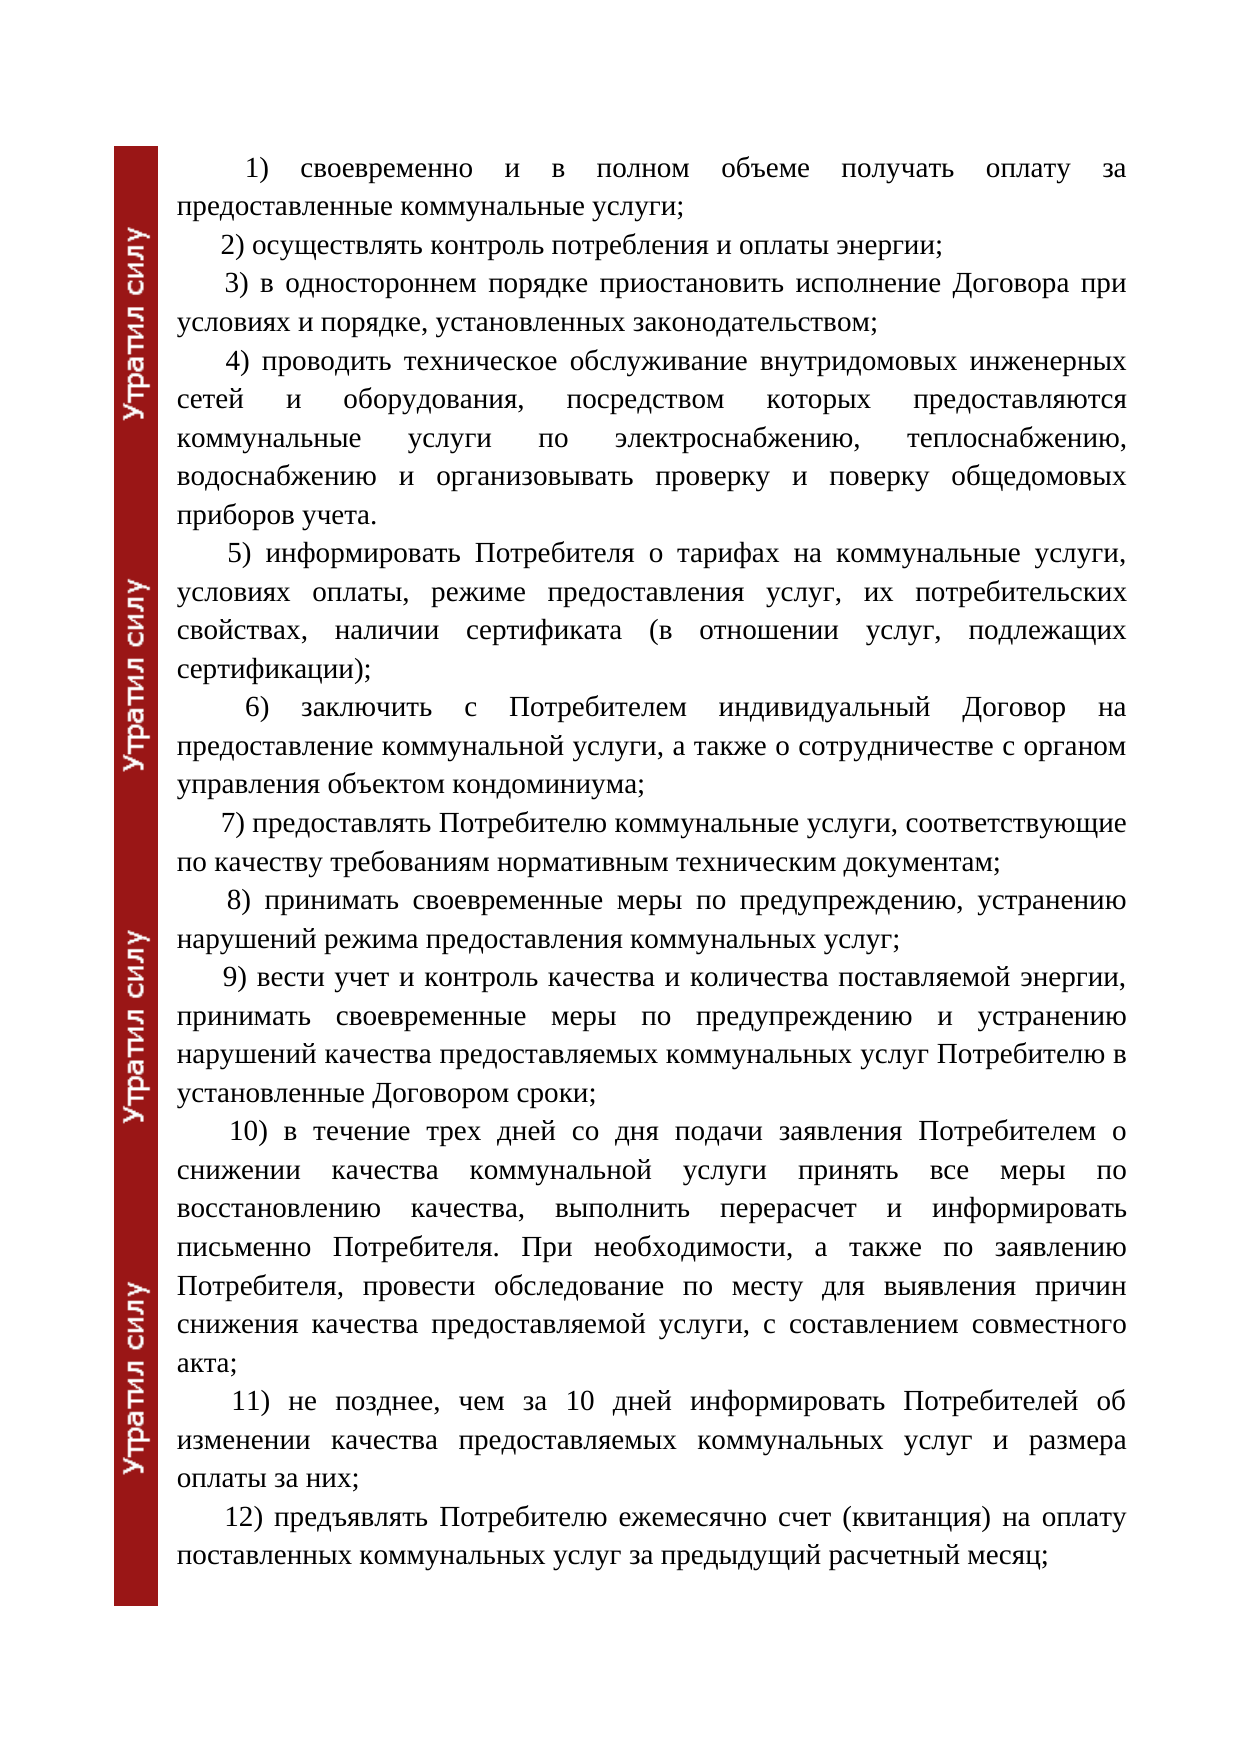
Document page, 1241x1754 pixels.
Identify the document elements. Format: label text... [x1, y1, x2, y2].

text 6) заключить с Потребителем индивидуальный Договор на предоставление коммунальной услуги, а также о сотрудничестве с органом управления объектом кондоминиума; [112, 689, 1128, 800]
picture [114, 146, 158, 150]
text 12) предъявлять Потребителю ежемесячно счет (квитанция) на оплату поставленных коммунальных услуг за предыдущий расчетный месяц; [112, 1499, 1128, 1571]
picture [114, 800, 158, 805]
picture [114, 684, 158, 689]
text 7) предоставлять Потребителю коммунальные услуги, соответствующие по качеству требованиям нормативным техническим документам; [112, 805, 1128, 877]
text 5) информировать Потребителя о тарифах на коммунальные услуги, условиях оплаты, режиме предоставления услуг, их потребительских свойствах, наличии сертификата (в отношении услуг, подлежащих сертификации); [112, 535, 1128, 684]
picture [114, 877, 158, 882]
text 9) вести учет и контроль качества и количества поставляемой энергии, принимать своевременные меры по предупреждению и устранению нарушений качества предоставляемых коммунальных услуг Потребителю в установленные Договором сроки; [112, 959, 1128, 1108]
text 8) принимать своевременные меры по предупреждению, устранению нарушений режима предоставления коммунальных услуг; [112, 882, 1128, 954]
picture [114, 338, 158, 343]
picture [114, 954, 158, 959]
text 3) в одностороннем порядке приостановить исполнение Договора при условиях и порядке, установленных законодательством; [112, 266, 1128, 338]
picture [114, 261, 158, 266]
picture [114, 1108, 158, 1113]
text 10) в течение трех дней со дня подачи заявления Потребителем о снижении качества коммунальной услуги принять все меры по восстановлению качества, выполнить перерасчет и информировать письменно Потребителя. При необходимости, а также по заявлению Потребителя, провести обследование по месту для выявления причин снижения качества предоставляемой услуги, с составлением совместного акта; [112, 1113, 1128, 1378]
picture [114, 1494, 158, 1499]
picture [114, 1571, 158, 1606]
text 4) проводить техническое обслуживание внутридомовых инженерных сетей и оборудования, посредством которых предоставляются коммунальные услуги по электроснабжению, теплоснабжению, водоснабжению и организовывать проверку и поверку общедомовых приборов учета. [112, 343, 1128, 530]
text 2) осуществлять контроль потребления и оплаты энергии; [112, 227, 1128, 261]
text 1) своевременно и в полном объеме получать оплату за предоставленные коммунальные услуги; [112, 150, 1128, 222]
text 11) не позднее, чем за 10 дней информировать Потребителей об изменении качества предоставляемых коммунальных услуг и размера оплаты за них; [112, 1383, 1128, 1494]
picture [114, 222, 158, 227]
picture [114, 530, 158, 535]
picture [114, 1378, 158, 1383]
